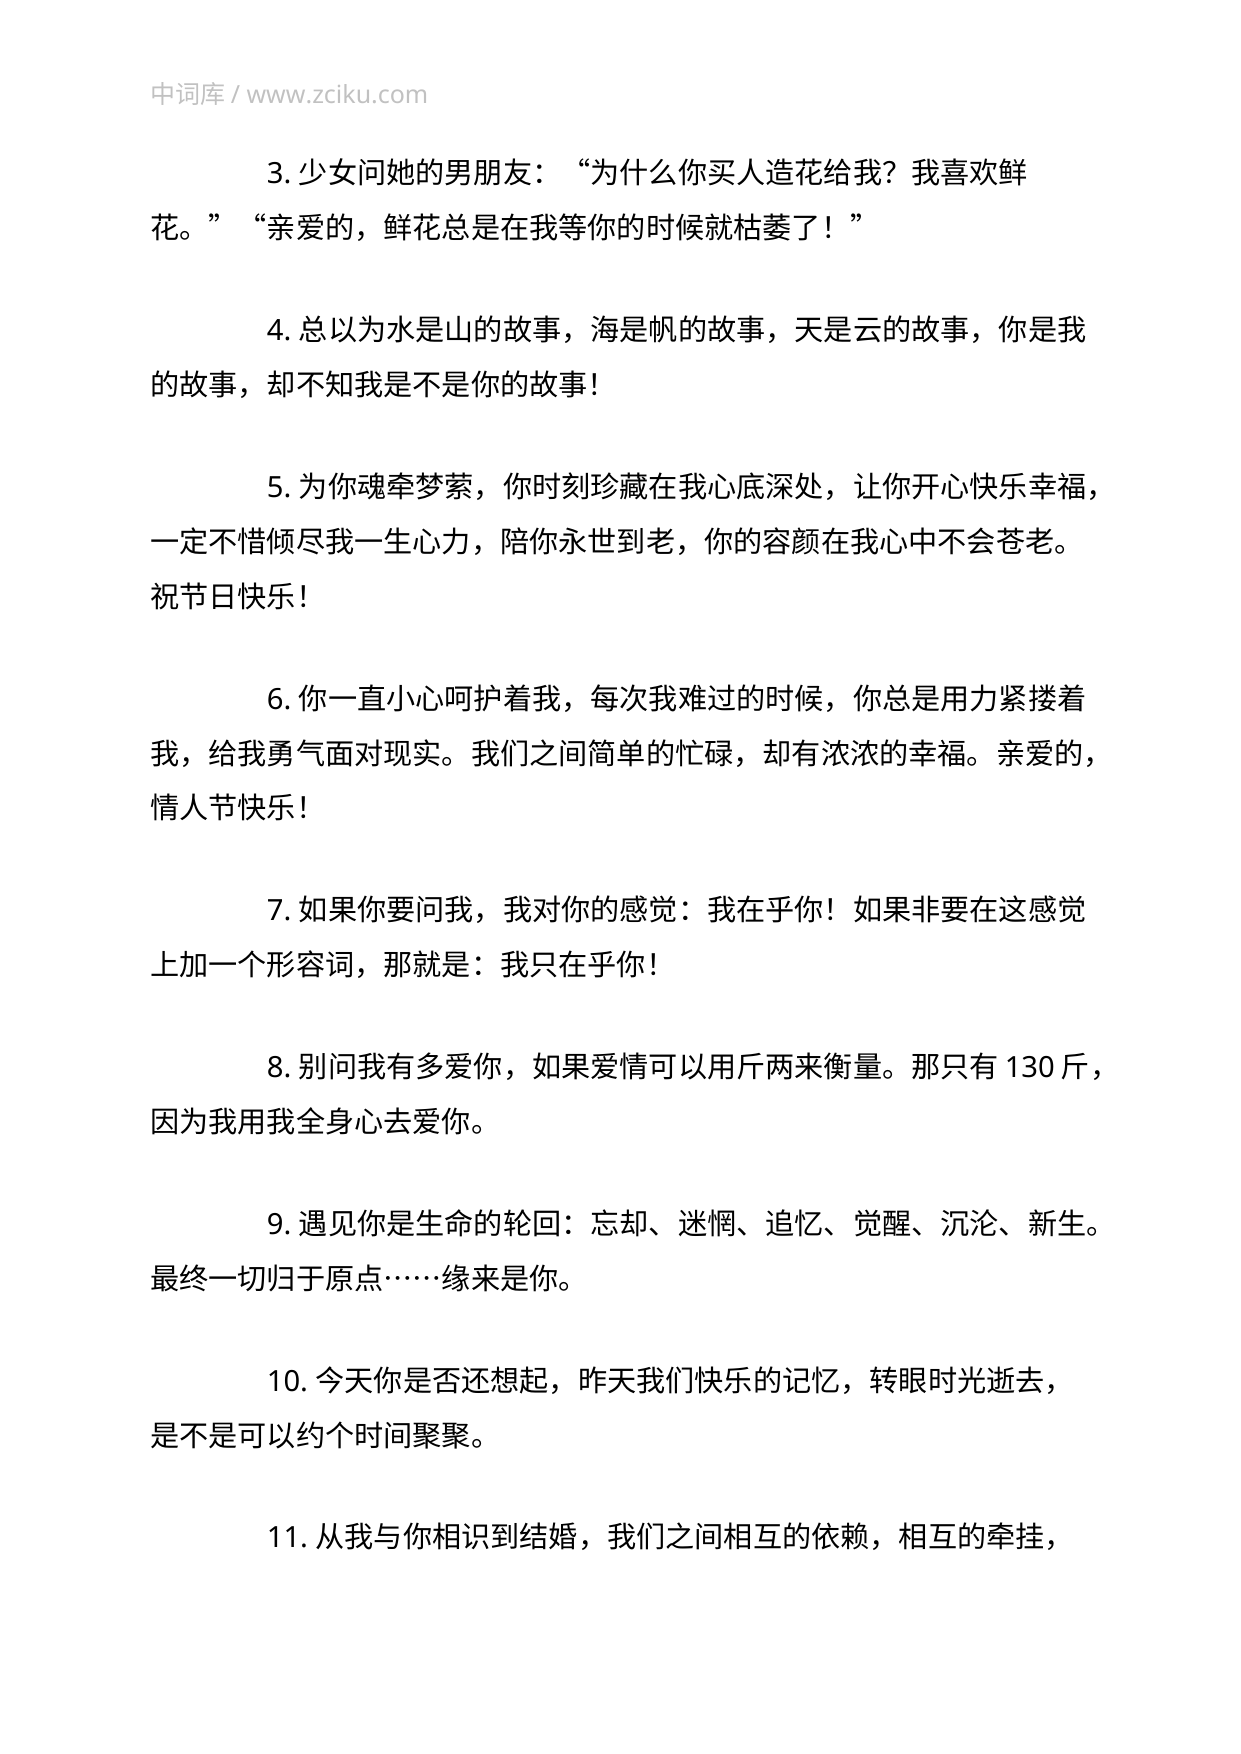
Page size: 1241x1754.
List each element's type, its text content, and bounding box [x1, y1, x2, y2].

text 8. 别问我有多爱你，如果爱情可以用斤两来衡量。那只有130斤，因为我用我全身心去爱你。 [150, 1044, 1090, 1141]
text 10. 今天你是否还想起，昨天我们快乐的记忆，转眼时光逝去，是不是可以约个时间聚聚。 [150, 1357, 1090, 1454]
text 5. 为你魂牵梦萦，你时刻珍藏在我心底深处，让你开心快乐幸福，一定不惜倾尽我一生心力，陪你永世到老，你的容颜在我心中不会苍老。祝节日快乐！ [150, 463, 1090, 616]
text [150, 1514, 1090, 1556]
text 6. 你一直小心呵护着我，每次我难过的时候，你总是用力紧搂着我，给我勇气面对现实。我们之间简单的忙碌，却有浓浓的幸福。亲爱的，情人节快乐！ [150, 675, 1090, 827]
text 7. 如果你要问我，我对你的感觉：我在乎你！如果非要在这感觉上加一个形容词，那就是：我只在乎你！ [150, 887, 1090, 984]
text 3. 少女问她的男朋友：“为什么你买人造花给我？我喜欢鲜花。”“亲爱的，鲜花总是在我等你的时候就枯萎了！” [150, 150, 1090, 247]
text 4. 总以为水是山的故事，海是帆的故事，天是云的故事，你是我的故事，却不知我是不是你的故事！ [150, 307, 1090, 404]
text 9. 遇见你是生命的轮回：忘却、迷惘、追忆、觉醒、沉沦、新生。最终一切归于原点……缘来是你。 [150, 1200, 1090, 1298]
